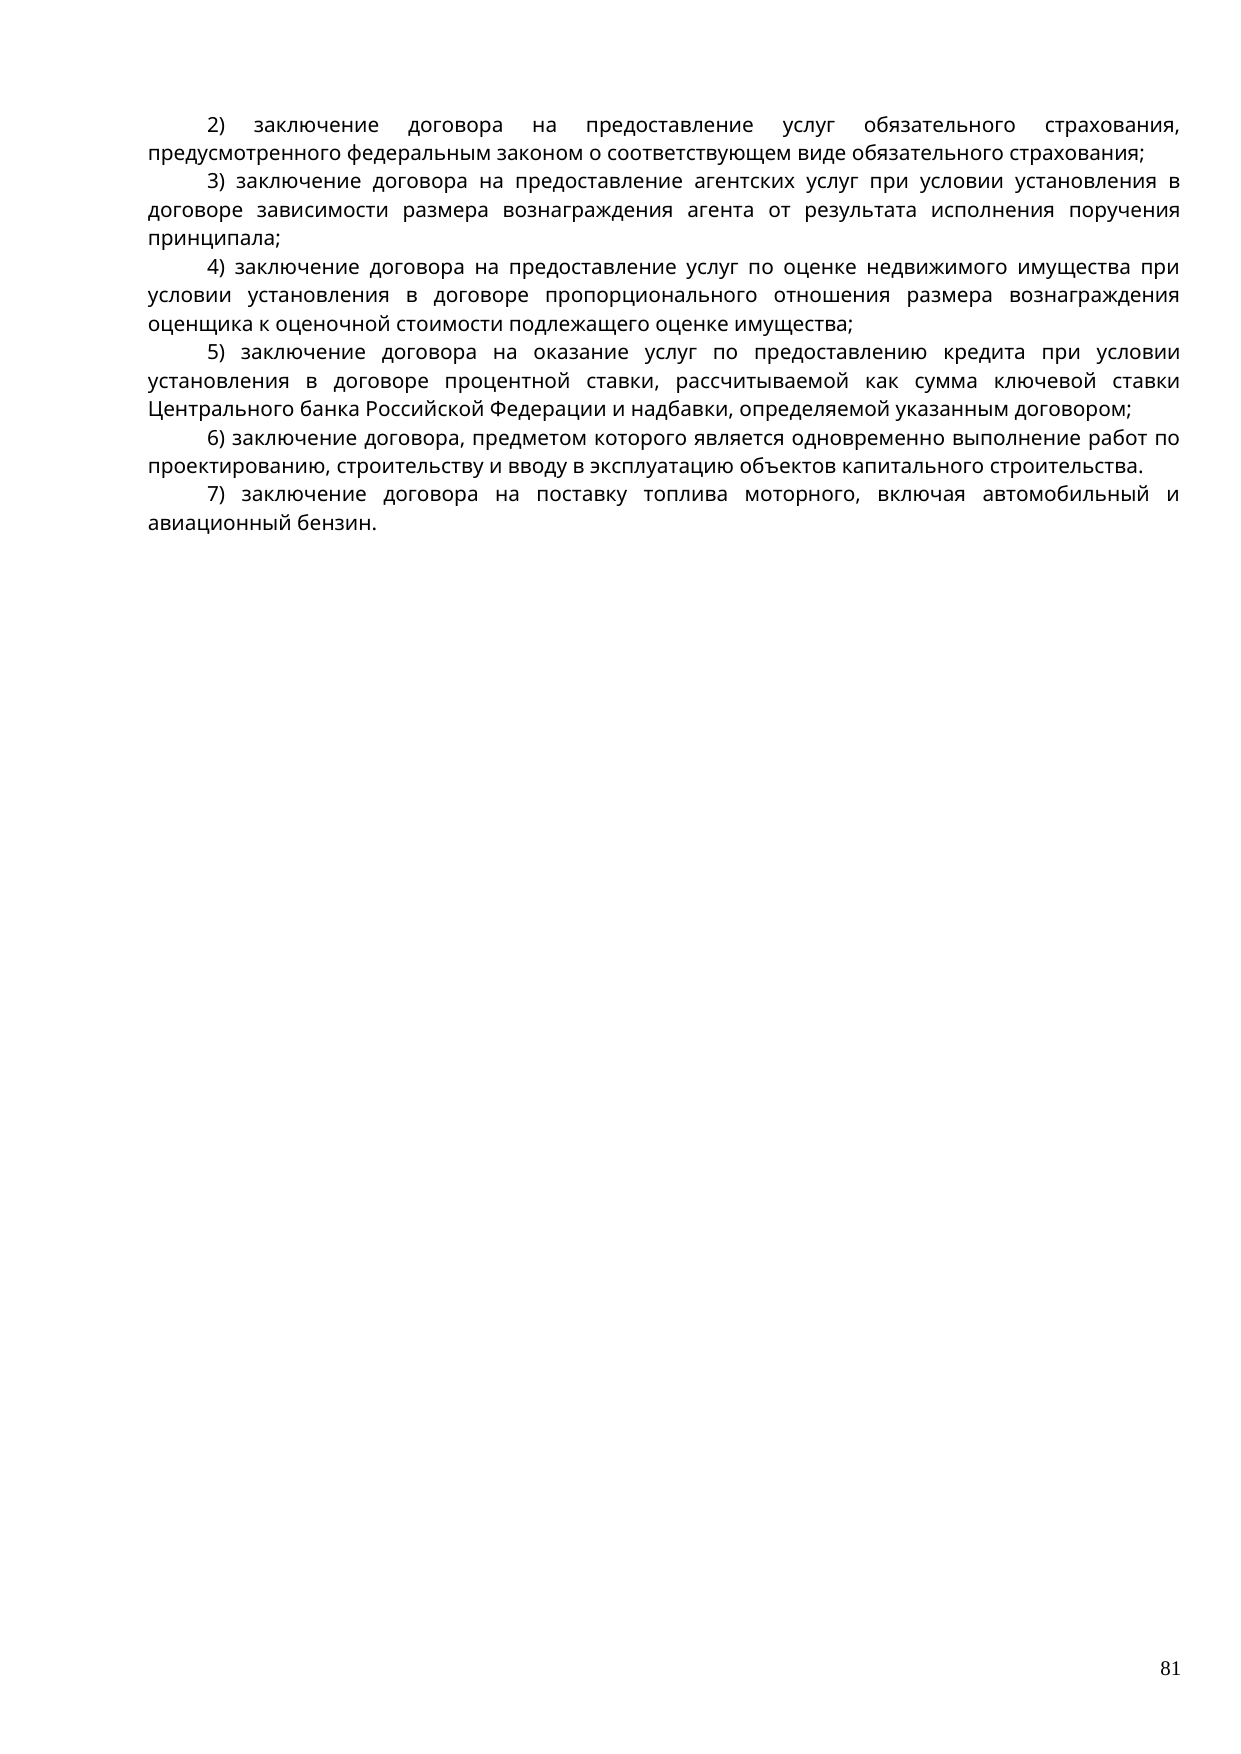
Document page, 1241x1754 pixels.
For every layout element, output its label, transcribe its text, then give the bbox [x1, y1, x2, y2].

list 3) заключение договора на предоставление агентских услуг при условии установления в договоре зависимости размера вознаграждения агента от результата исполнения поручения принципала; [148, 167, 1181, 252]
list 4) заключение договора на предоставление услуг по оценке недвижимого имущества при условии установления в договоре пропорционального отношения размера вознаграждения оценщика к оценочной стоимости подлежащего оценке имущества; [148, 252, 1181, 337]
list 5) заключение договора на оказание услуг по предоставлению кредита при условии установления в договоре процентной ставки, рассчитываемой как сумма ключевой ставки Центрального банка Российской Федерации и надбавки, определяемой указанным договором; [148, 337, 1181, 423]
list 7) заключение договора на поставку топлива моторного, включая автомобильный и авиационный бензин. [148, 479, 1181, 536]
list 6) заключение договора, предметом которого является одновременно выполнение работ по проектированию, строительству и вводу в эксплуатацию объектов капитального строительства. [148, 423, 1181, 479]
list 2) заключение договора на предоставление услуг обязательного страхования, предусмотренного федеральным законом о соответствующем виде обязательного страхования; [148, 110, 1181, 167]
